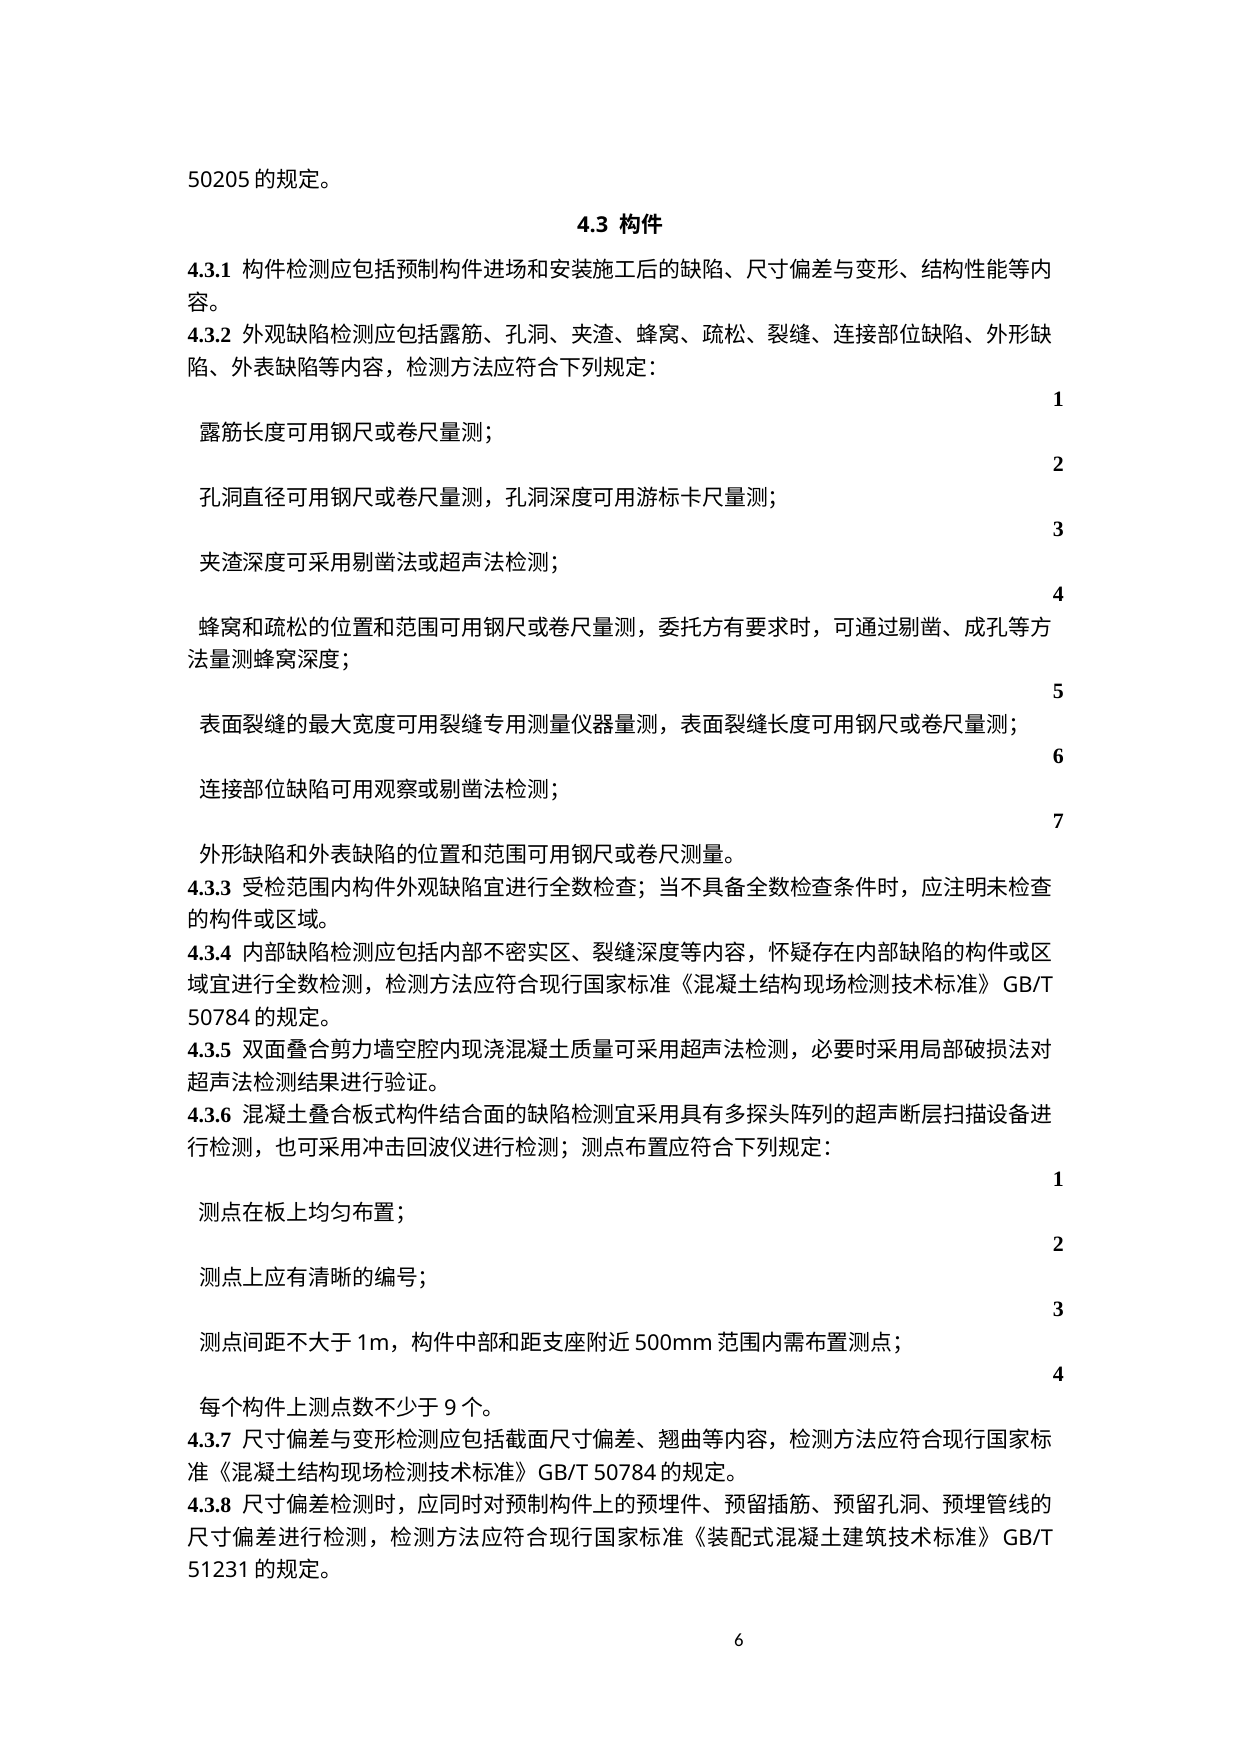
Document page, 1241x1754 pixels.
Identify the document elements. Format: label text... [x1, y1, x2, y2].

text 2 测点上应有清晰的编号； [187, 1227, 1053, 1292]
text 4 每个构件上测点数不少于9个。 [187, 1357, 1053, 1422]
text 4.3.4 内部缺陷检测应包括内部不密实区、裂缝深度等内容，怀疑存在内部缺陷的构件或区域宜进行全数检测，检测方法应符合现行国家标准《混凝土结构现场检测技术标准》GB/T 50784的规定。 [187, 934, 1053, 1032]
text 2 孔洞直径可用钢尺或卷尺量测，孔洞深度可用游标卡尺量测； [187, 447, 1053, 512]
text 4.3.2 外观缺陷检测应包括露筋、孔洞、夹渣、蜂窝、疏松、裂缝、连接部位缺陷、外形缺陷、外表缺陷等内容，检测方法应符合下列规定： [187, 317, 1053, 382]
text 4.3.5 双面叠合剪力墙空腔内现浇混凝土质量可采用超声法检测，必要时采用局部破损法对超声法检测结果进行验证。 [187, 1032, 1053, 1097]
text 3 测点间距不大于1m，构件中部和距支座附近500mm范围内需布置测点； [187, 1292, 1053, 1357]
text 5 表面裂缝的最大宽度可用裂缝专用测量仪器量测，表面裂缝长度可用钢尺或卷尺量测； [187, 674, 1053, 739]
text 3 夹渣深度可采用剔凿法或超声法检测； [187, 512, 1053, 577]
text 4.3.7 尺寸偏差与变形检测应包括截面尺寸偏差、翘曲等内容，检测方法应符合现行国家标准《混凝土结构现场检测技术标准》GB/T 50784的规定。 [187, 1422, 1053, 1487]
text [187, 162, 1053, 194]
text 4 蜂窝和疏松的位置和范围可用钢尺或卷尺量测，委托方有要求时，可通过剔凿、成孔等方法量测蜂窝深度； [187, 577, 1053, 674]
text 6 连接部位缺陷可用观察或剔凿法检测； [187, 739, 1053, 804]
text 4.3.8 尺寸偏差检测时，应同时对预制构件上的预埋件、预留插筋、预留孔洞、预埋管线的尺寸偏差进行检测，检测方法应符合现行国家标准《装配式混凝土建筑技术标准》GB/T 51231的规定。 [187, 1487, 1053, 1584]
text 4.3 构件 [187, 207, 1053, 239]
text 1 测点在板上均匀布置； [187, 1162, 1053, 1227]
text 1 露筋长度可用钢尺或卷尺量测； [187, 382, 1053, 447]
text 4.3.1 构件检测应包括预制构件进场和安装施工后的缺陷、尺寸偏差与变形、结构性能等内容。 [187, 252, 1053, 317]
text 4.3.3 受检范围内构件外观缺陷宜进行全数检查；当不具备全数检查条件时，应注明未检查的构件或区域。 [187, 869, 1053, 934]
text 7 外形缺陷和外表缺陷的位置和范围可用钢尺或卷尺测量。 [187, 804, 1053, 869]
text 4.3.6 混凝土叠合板式构件结合面的缺陷检测宜采用具有多探头阵列的超声断层扫描设备进行检测，也可采用冲击回波仪进行检测；测点布置应符合下列规定： [187, 1097, 1053, 1162]
